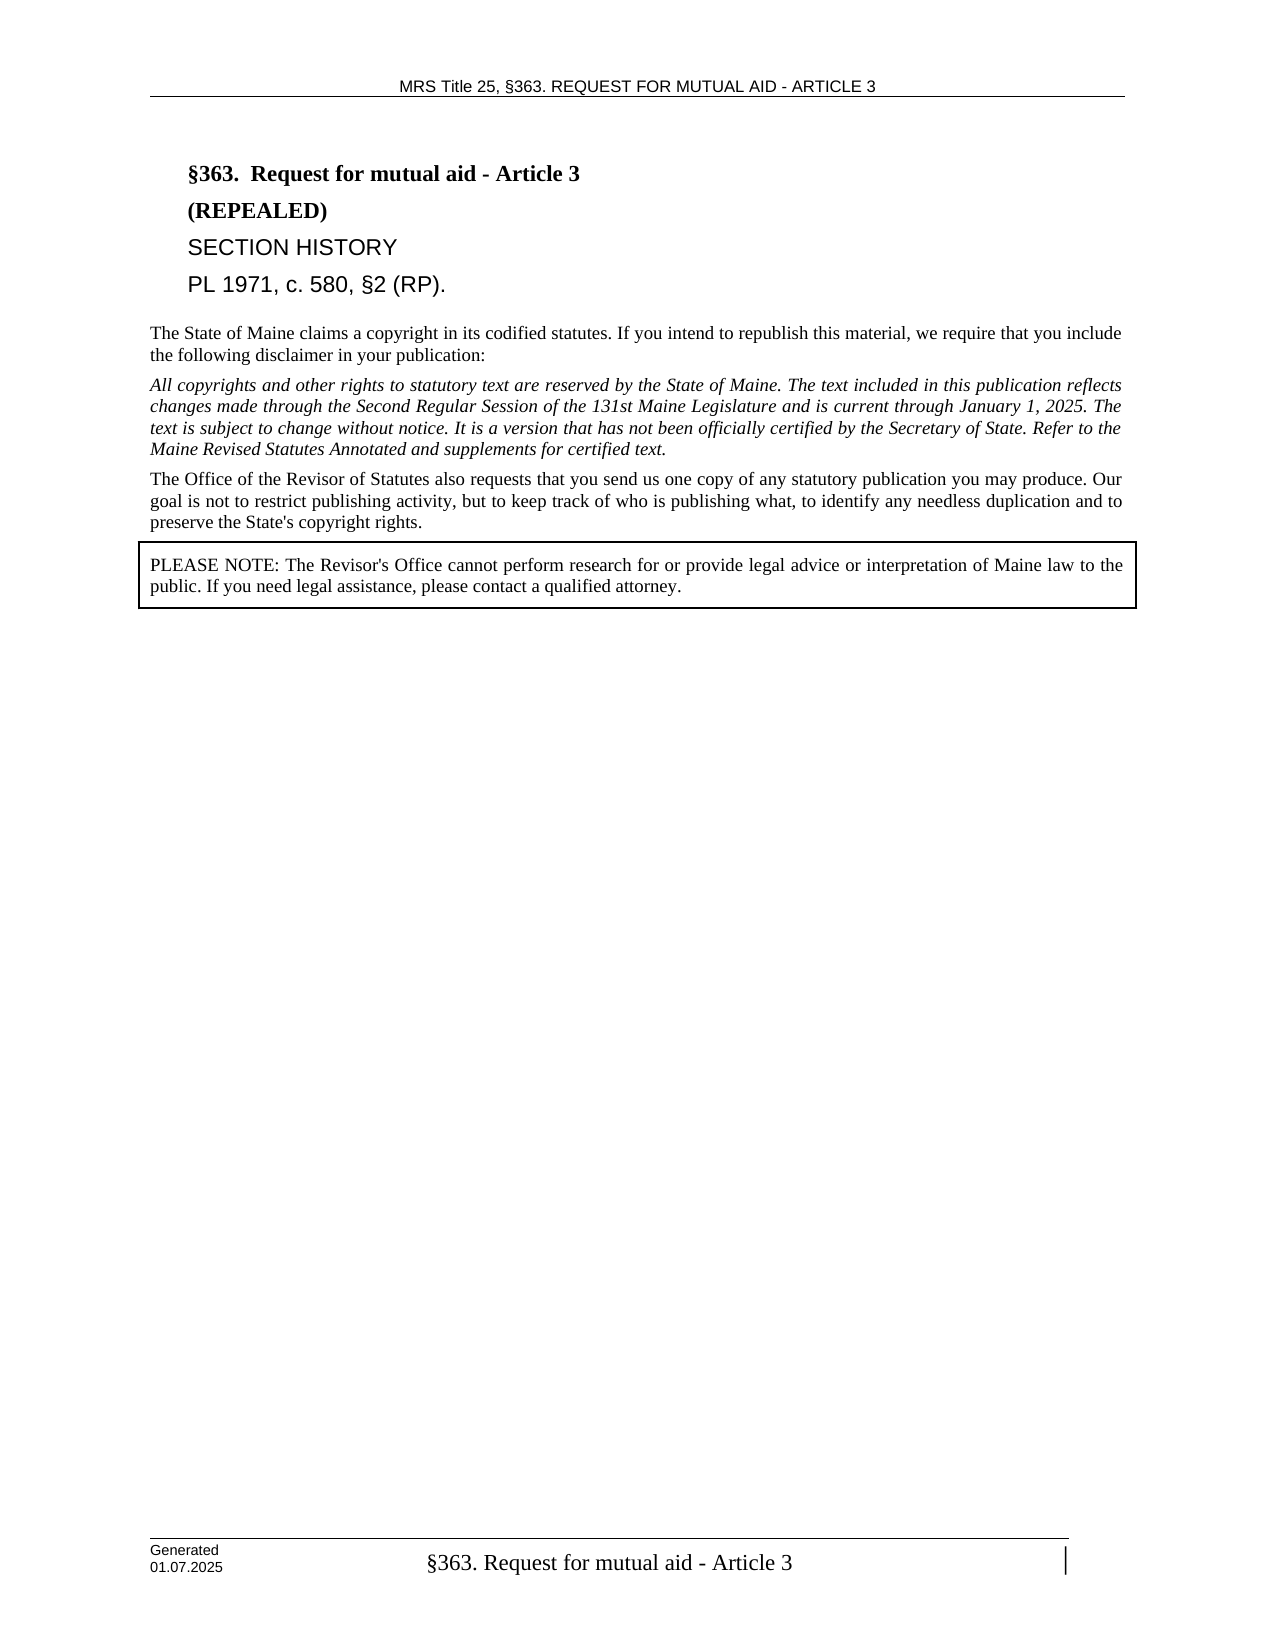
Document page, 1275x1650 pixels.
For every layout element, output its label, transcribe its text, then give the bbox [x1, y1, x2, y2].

text All copyrights and other rights to statutory text are reserved by the State of Maine. The text included in this publication reflects changes made through the Second Regular Session of the 131st Maine Legislature and is current through January 1, 2025 . The text is subject to change without notice. It is a version that has not been officially certified by the Secretary of State. Refer to the Maine Revised Statutes Annotated and supplements for certified text. [150, 373, 1125, 460]
text (REPEALED) [187, 197, 1125, 223]
text PLEASE NOTE: The Revisor's Office cannot perform research for or provide legal advice or interpretation of Maine law to the public. If you need legal assistance, please contact a qualified attorney. [140, 543, 1135, 607]
text The Office of the Revisor of Statutes also requests that you send us one copy of any statutory publication you may produce. Our goal is not to restrict publishing activity, but to keep track of who is publishing what, to identify any needless duplication and to preserve the State's copyright rights. [150, 468, 1125, 533]
text SECTION HISTORY [187, 234, 1125, 260]
text The State of Maine claims a copyright in its codified statutes. If you intend to republish this material, we require that you include the following disclaimer in your publication: [150, 322, 1125, 365]
text §363. Request for mutual aid - Article 3 [187, 160, 1125, 187]
text PL 1971, c. 580, §2 (RP). [187, 271, 1125, 297]
